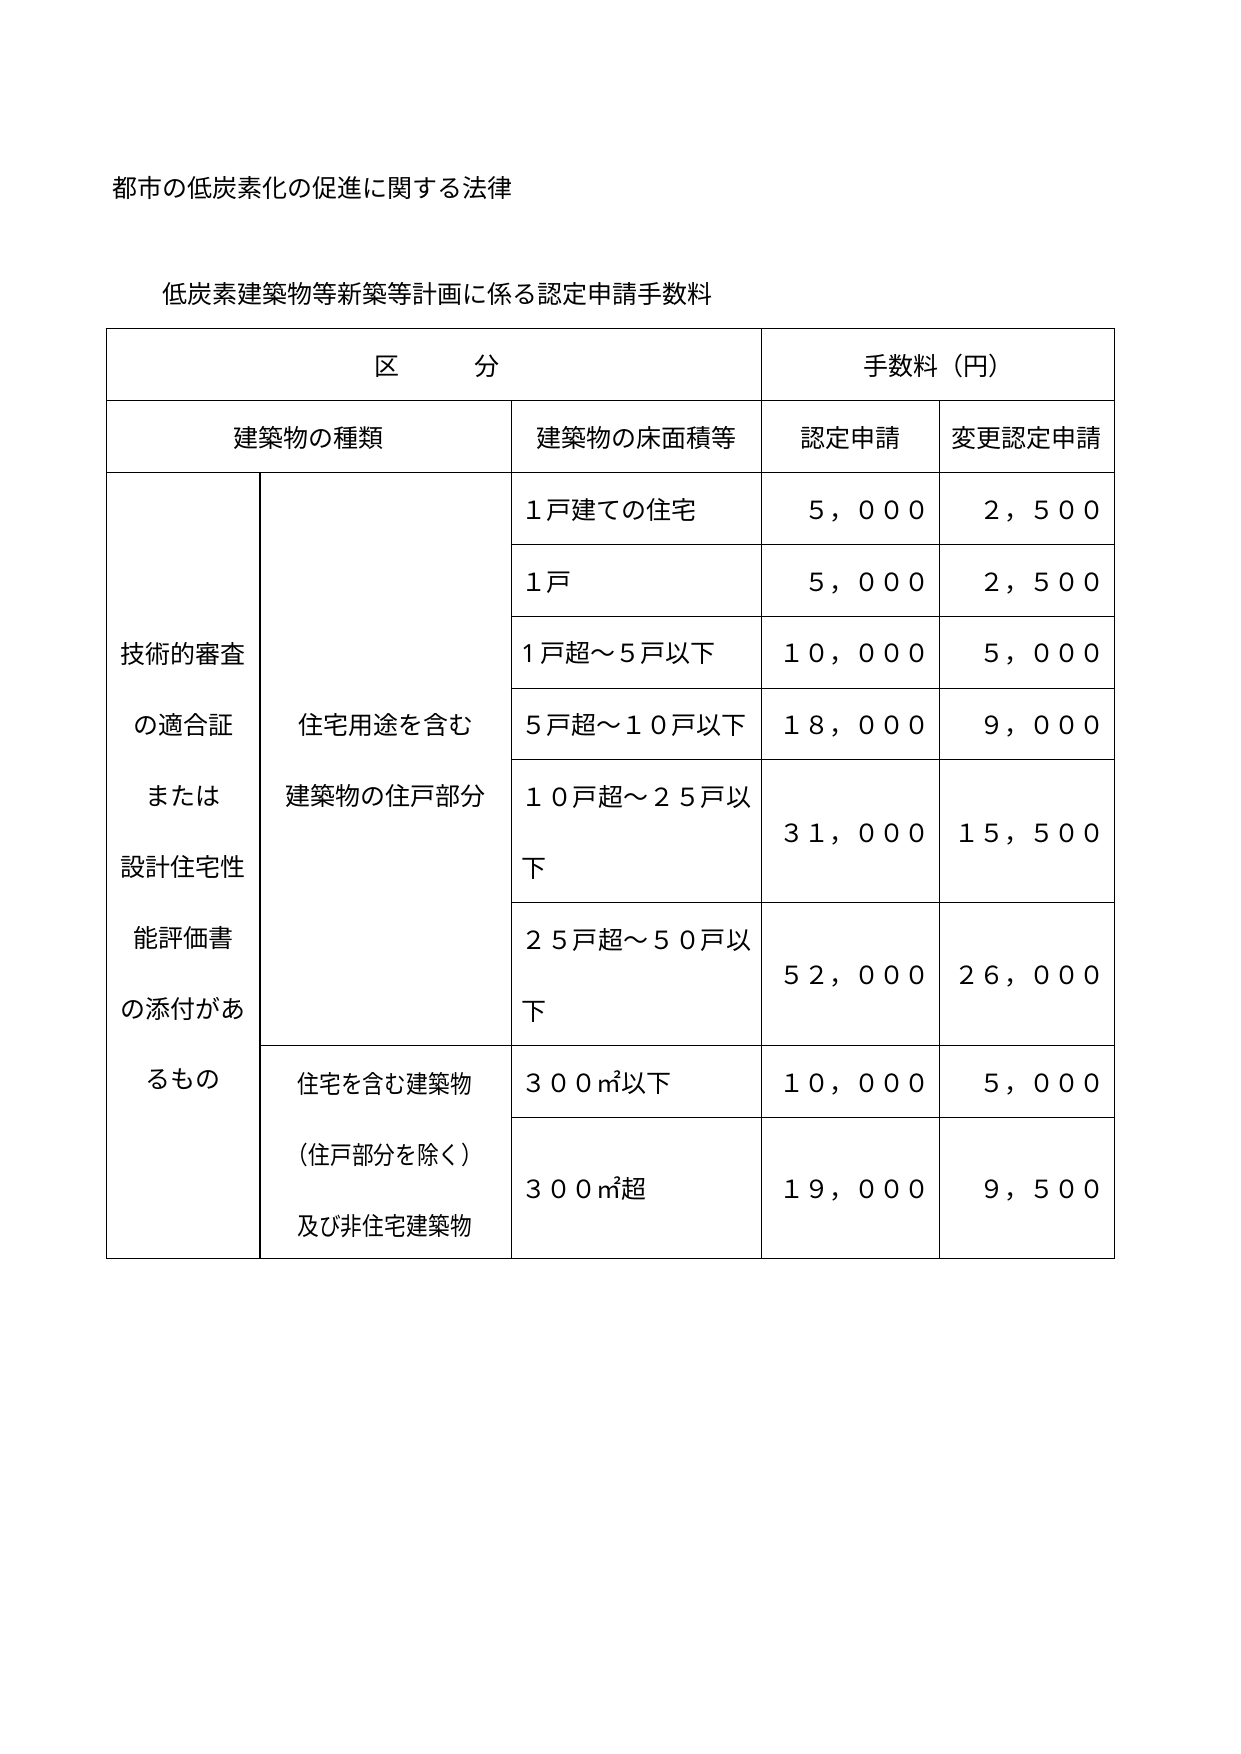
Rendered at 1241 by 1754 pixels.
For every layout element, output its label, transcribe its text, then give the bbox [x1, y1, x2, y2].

table_cell １８，０００ [762, 689, 939, 759]
table_cell ２６，０００ [940, 903, 1114, 1045]
table_cell １戸建ての住宅 [512, 473, 761, 544]
table_cell 住宅用途を含む 建築物の住戸部分 [261, 473, 511, 1045]
table_cell 技術的審査の適合証 または 設計住宅性能評価書 の添付があるもの [107, 473, 259, 1258]
table_cell ５，０００ [940, 1046, 1114, 1117]
table_cell 認定申請 [762, 401, 939, 472]
table_cell 変更認定申請 [940, 401, 1114, 472]
table_cell ２，５００ [940, 545, 1114, 616]
table_cell ５，０００ [762, 545, 939, 616]
table_cell 住宅を含む建築物 （住戸部分を除く） 及び非住宅建築物 [261, 1046, 511, 1258]
table_cell 建築物の床面積等 [512, 401, 761, 472]
text 低炭素建築物等新築等計画に係る認定申請手数料 [112, 257, 1128, 328]
table_cell ５，０００ [762, 473, 939, 544]
table_cell ３００㎡超 [512, 1118, 761, 1258]
table_header 手数料（円） [762, 329, 1114, 400]
table_cell 1戸超～５戸以下 [512, 617, 761, 687]
table_cell ５２，０００ [762, 903, 939, 1045]
table_cell １戸 [512, 545, 761, 616]
table_cell １９，０００ [762, 1118, 939, 1258]
table_cell ２５戸超～５０戸以下 [512, 903, 761, 1045]
table_cell ２，５００ [940, 473, 1114, 544]
table_cell ５，０００ [940, 617, 1114, 687]
table_cell １０，０００ [762, 1046, 939, 1117]
table_cell ９，５００ [940, 1118, 1114, 1258]
table_cell ５戸超～１０戸以下 [512, 689, 761, 759]
table_cell ３１，０００ [762, 760, 939, 902]
table_cell １５，５００ [940, 760, 1114, 902]
table_cell 建築物の種類 [107, 401, 511, 472]
table_cell ３００㎡以下 [512, 1046, 761, 1117]
table_header 区 分 [107, 329, 761, 400]
table_cell ９，０００ [940, 689, 1114, 759]
text 都市の低炭素化の促進に関する法律 [112, 151, 1128, 222]
table_cell １０戸超～２５戸以下 [512, 760, 761, 902]
table_cell １０，０００ [762, 617, 939, 687]
